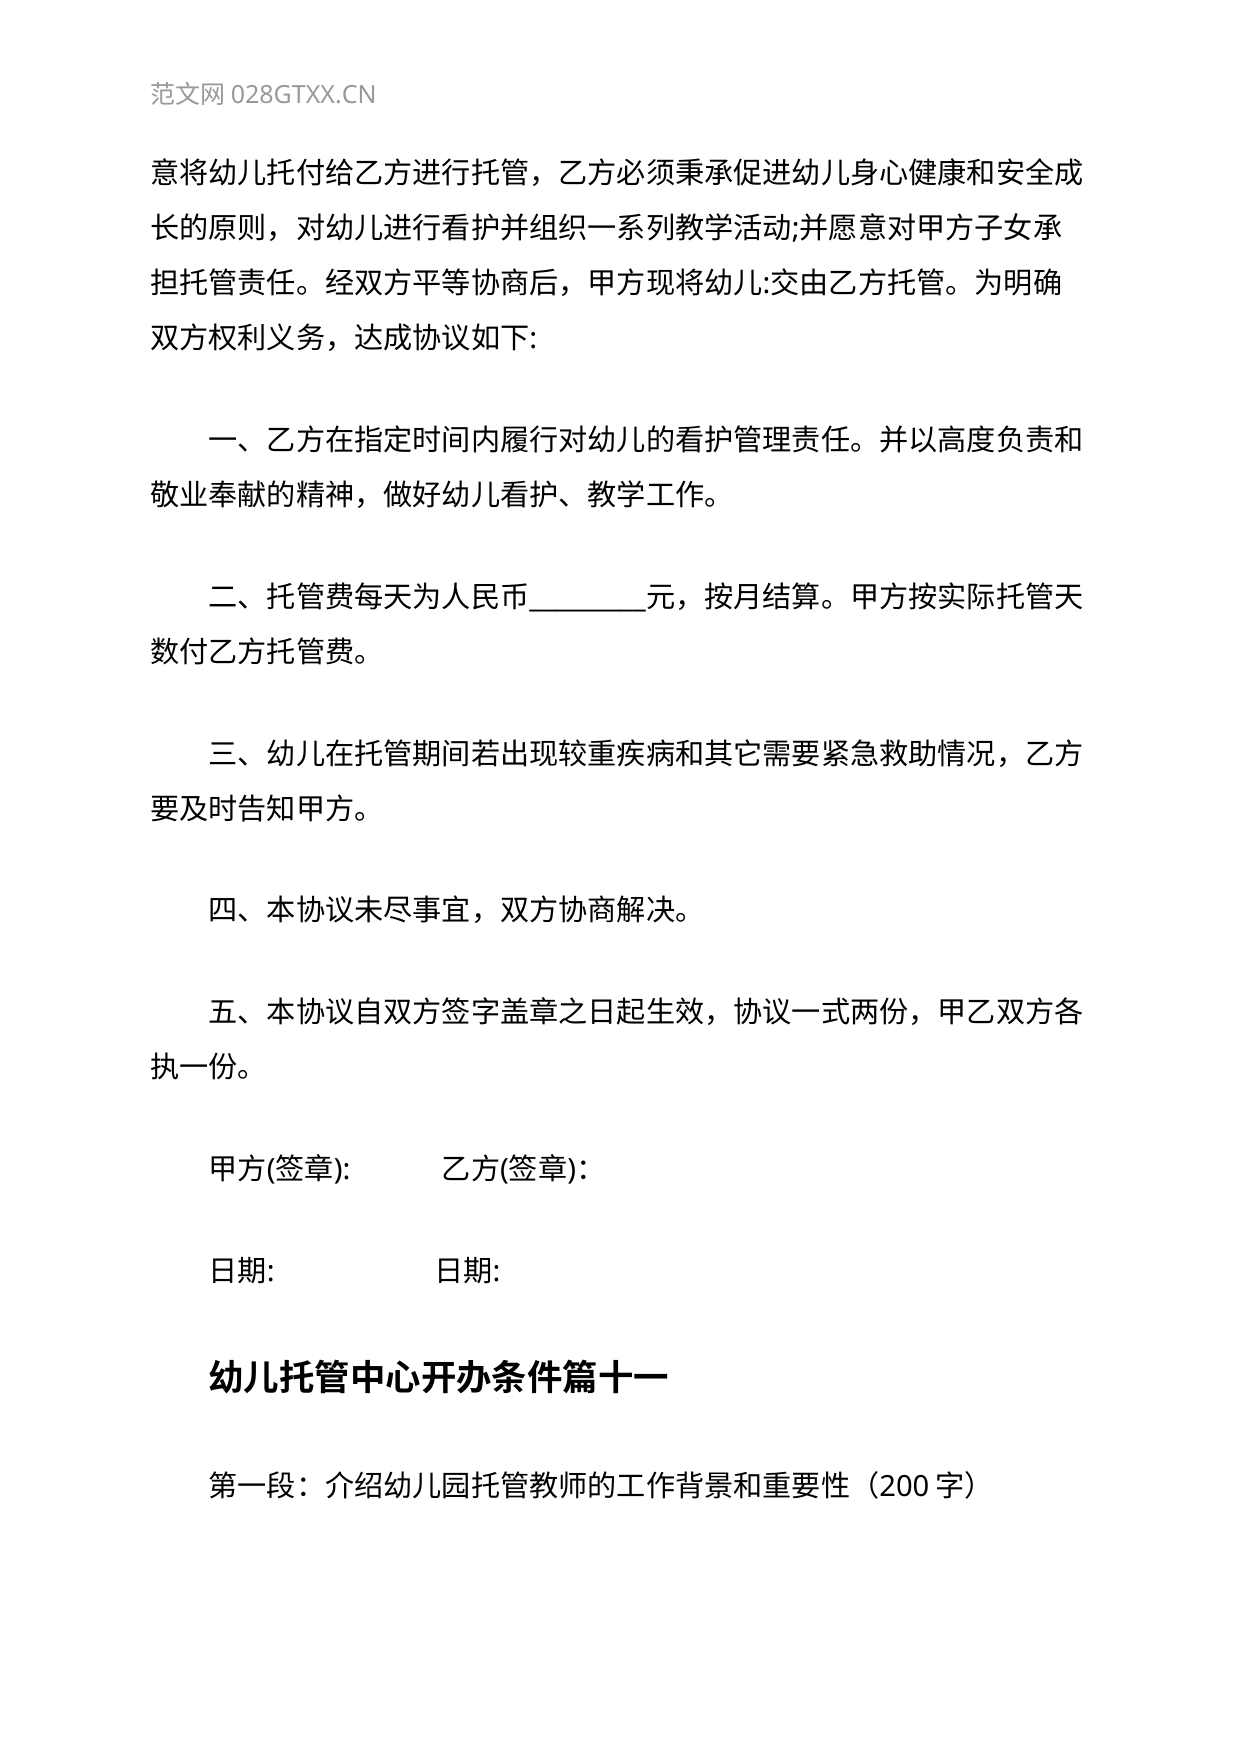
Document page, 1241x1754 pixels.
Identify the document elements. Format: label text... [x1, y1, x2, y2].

text 一、乙方在指定时间内履行对幼儿的看护管理责任。并以高度负责和敬业奉献的精神，做好幼儿看护、教学工作。 [150, 417, 1090, 514]
text 甲方(签章): 乙方(签章)： [150, 1145, 1090, 1188]
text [150, 150, 1090, 357]
text 二、托管费每天为人民币_________元，按月结算。甲方按实际托管天数付乙方托管费。 [150, 573, 1090, 671]
text 幼儿托管中心开办条件篇十一 [150, 1349, 1090, 1401]
text 三、幼儿在托管期间若出现较重疾病和其它需要紧急救助情况，乙方要及时告知甲方。 [150, 730, 1090, 827]
text 日期: 日期: [150, 1247, 1090, 1290]
text 五、本协议自双方签字盖章之日起生效，协议一式两份，甲乙双方各执一份。 [150, 989, 1090, 1086]
text 第一段：介绍幼儿园托管教师的工作背景和重要性（200字） [150, 1463, 1090, 1505]
text 四、本协议未尽事宜，双方协商解决。 [150, 887, 1090, 929]
